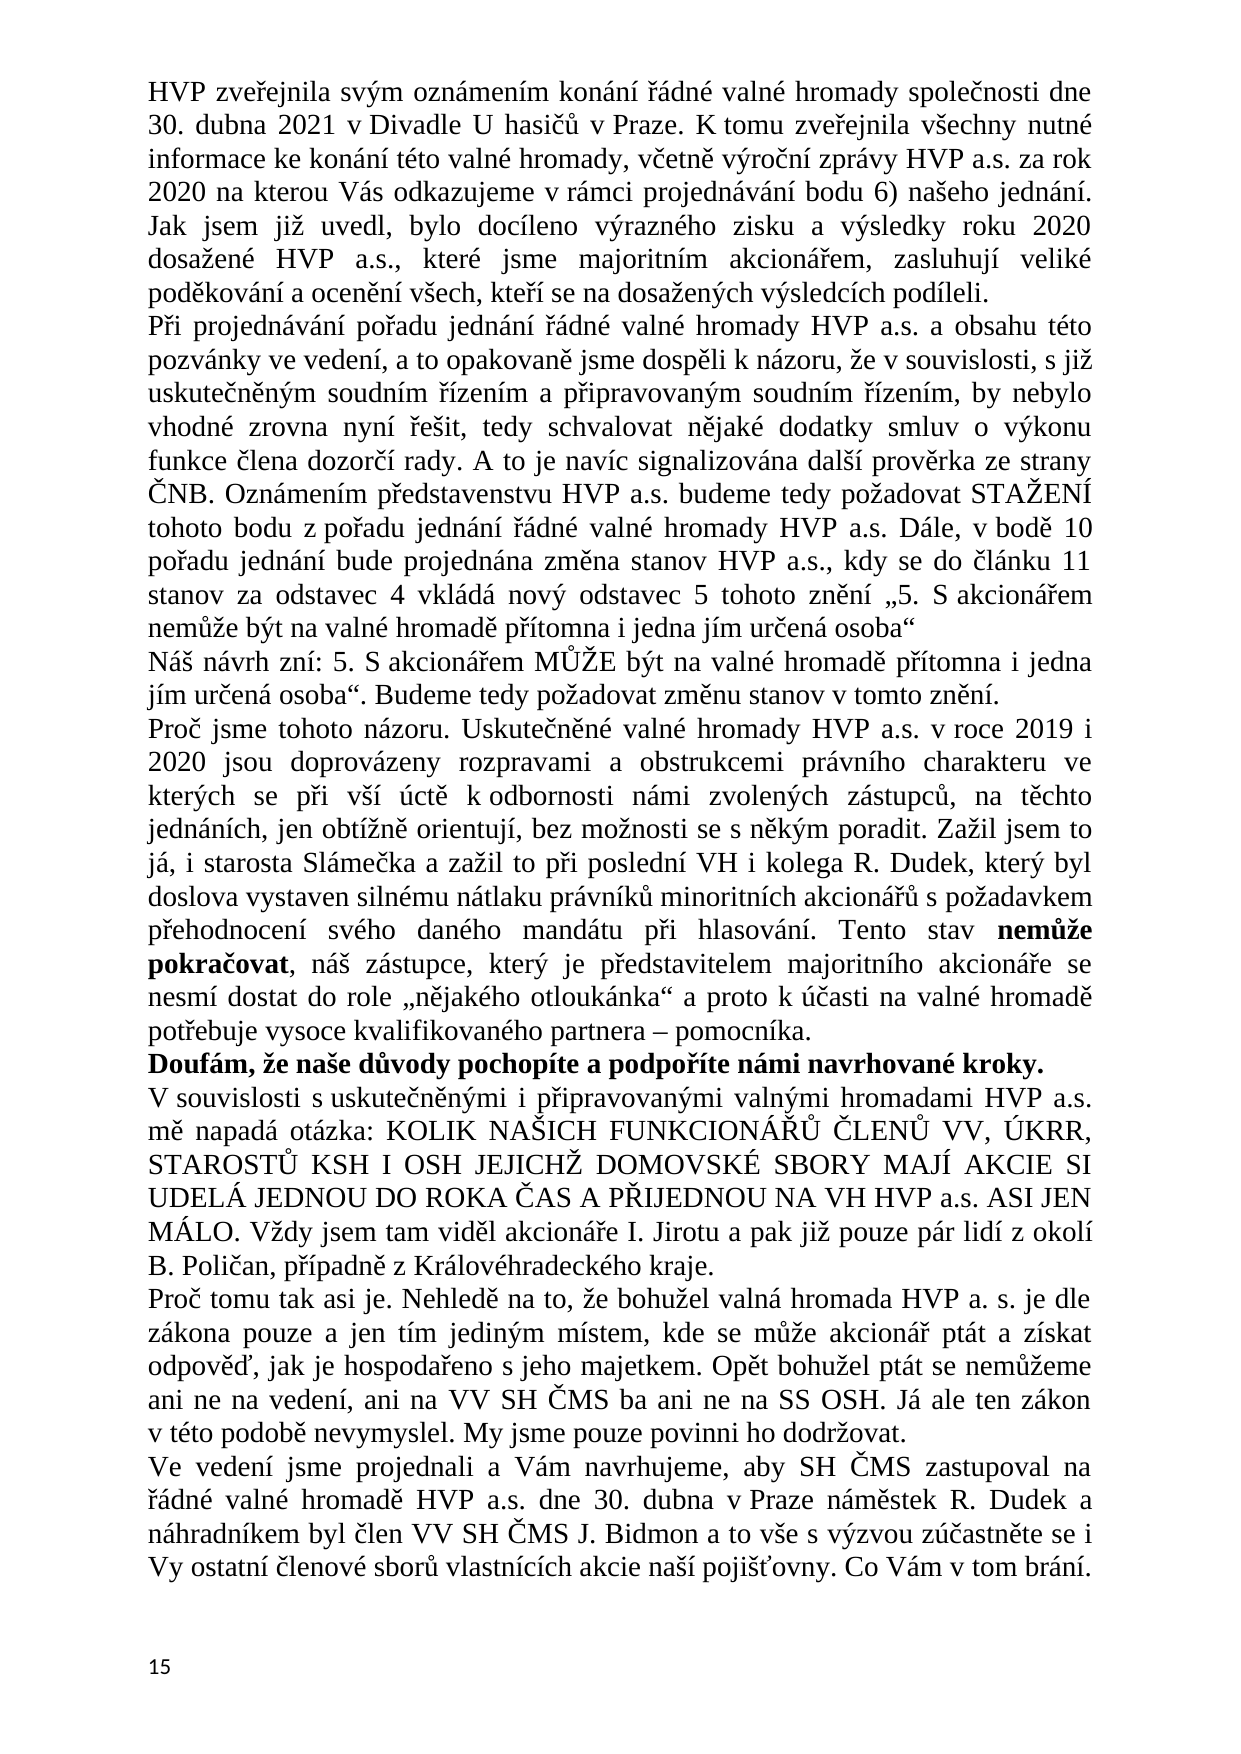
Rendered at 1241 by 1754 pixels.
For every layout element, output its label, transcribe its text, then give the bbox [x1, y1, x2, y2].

text Náš návrh zní: 5. S akcionářem MŮŽE být na valné hromadě přítomna i jedna jím určená osoba“. Budeme tedy požadovat změnu stanov v tomto znění. [148, 644, 1093, 711]
text Doufám, že naše důvody pochopíte a podpoříte námi navrhované kroky. [148, 1046, 1093, 1080]
text V souvislosti s uskutečněnými i připravovanými valnými hromadami HVP a.s. mě napadá otázka: KOLIK NAŠICH FUNKCIONÁŘŮ ČLENŮ VV, ÚKRR, STAROSTŮ KSH I OSH JEJICHŽ DOMOVSKÉ SBORY MAJÍ AKCIE SI UDELÁ JEDNOU DO ROKA ČAS A PŘIJEDNOU NA VH HVP a.s. ASI JEN MÁLO. Vždy jsem tam viděl akcionáře I. Jirotu a pak již pouze pár lidí z okolí B. Poličan, případně z Královéhradeckého kraje. [148, 1080, 1093, 1281]
text Proč tomu tak asi je. Nehledě na to, že bohužel valná hromada HVP a. s. je dle zákona pouze a jen tím jediným místem, kde se může akcionář ptát a získat odpověď, jak je hospodařeno s jeho majetkem. Opět bohužel ptát se nemůžeme ani ne na vedení, ani na VV SH ČMS ba ani ne na SS OSH. Já ale ten zákon v této podobě nevymyslel. My jsme pouze povinni ho dodržovat. [148, 1281, 1093, 1449]
text HVP zveřejnila svým oznámením konání řádné valné hromady společnosti dne 30. dubna 2021 v Divadle U hasičů v Praze. K tomu zveřejnila všechny nutné informace ke konání této valné hromady, včetně výroční zprávy HVP a.s. za rok 2020 na kterou Vás odkazujeme v rámci projednávání bodu 6) našeho jednání. Jak jsem již uvedl, bylo docíleno výrazného zisku a výsledky roku 2020 dosažené HVP a.s., které jsme majoritním akcionářem, zasluhují veliké poděkování a ocenění všech, kteří se na dosažených výsledcích podíleli. [148, 74, 1093, 308]
text Ve vedení jsme projednali a Vám navrhujeme, aby SH ČMS zastupoval na řádné valné hromadě HVP a.s. dne 30. dubna v Praze náměstek R. Dudek a náhradníkem byl člen VV SH ČMS J. Bidmon a to vše s výzvou zúčastněte se i Vy ostatní členové sborů vlastnících akcie naší pojišťovny. Co Vám v tom brání. [148, 1449, 1093, 1583]
text Při projednávání pořadu jednání řádné valné hromady HVP a.s. a obsahu této pozvánky ve vedení, a to opakovaně jsme dospěli k názoru, že v souvislosti, s již uskutečněným soudním řízením a připravovaným soudním řízením, by nebylo vhodné zrovna nyní řešit, tedy schvalovat nějaké dodatky smluv o výkonu funkce člena dozorčí rady. A to je navíc signalizována další prověrka ze strany ČNB. Oznámením představenstvu HVP a.s. budeme tedy požadovat STAŽENÍ tohoto bodu z pořadu jednání řádné valné hromady HVP a.s. Dále, v bodě 10 pořadu jednání bude projednána změna stanov HVP a.s., kdy se do článku 11 stanov za odstavec 4 vkládá nový odstavec 5 tohoto znění „5. S akcionářem nemůže být na valné hromadě přítomna i jedna jím určená osoba“ [148, 308, 1093, 644]
text Proč jsme tohoto názoru. Uskutečněné valné hromady HVP a.s. v roce 2019 i 2020 jsou doprovázeny rozpravami a obstrukcemi právního charakteru ve kterých se při vší úctě k odbornosti námi zvolených zástupců, na těchto jednáních, jen obtížně orientují, bez možnosti se s někým poradit. Zažil jsem to já, i starosta Slámečka a zažil to při poslední VH i kolega R. Dudek, který byl doslova vystaven silnému nátlaku právníků minoritních akcionářů s požadavkem přehodnocení svého daného mandátu při hlasování. Tento stav nemůže pokračovat, náš zástupce, který je představitelem majoritního akcionáře se nesmí dostat do role „nějakého otloukánka“ a proto k účasti na valné hromadě potřebuje vysoce kvalifikovaného partnera – pomocníka. [148, 711, 1093, 1046]
